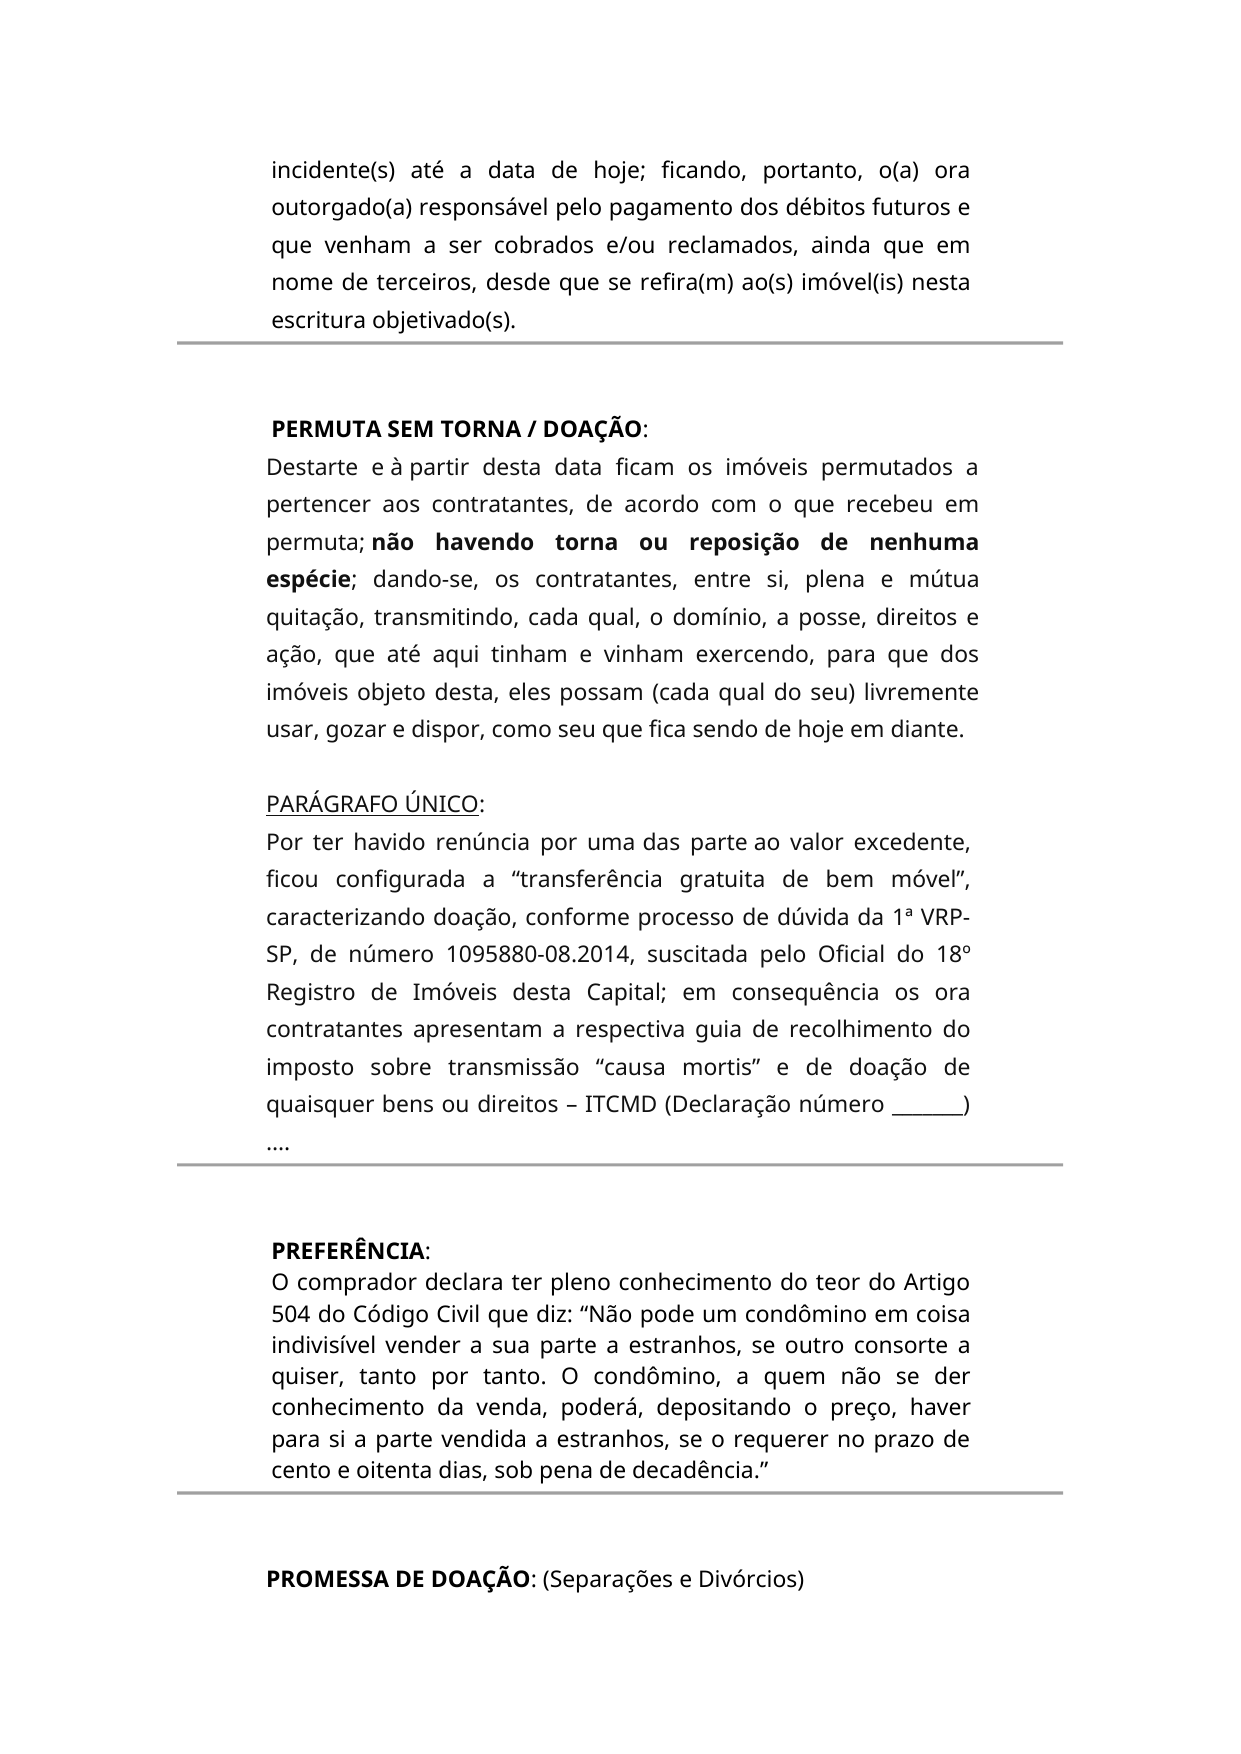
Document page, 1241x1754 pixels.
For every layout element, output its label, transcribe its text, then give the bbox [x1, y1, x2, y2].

text Por ter havido renúncia por uma das parte ao valor excedente, ficou configurada a “transferência gratuita de bem móvel”, caracterizando doação, conforme processo de dúvida da 1ª VRP-SP, de número 1095880-08.2014, suscitada pelo Oficial do 18º Registro de Imóveis desta Capital; em consequência os ora contratantes apresentam a respectiva guia de recolhimento do imposto sobre transmissão “causa mortis” e de doação de quaisquer bens ou direitos – ITCMD (Declaração número _______)…. [266, 819, 971, 1157]
text Destarte e à partir desta data ficam os imóveis permutados a pertencer aos contratantes, de acordo com o que recebeu em permuta; não havendo torna ou reposição de nenhuma espécie; dando-se, os contratantes, entre si, plena e mútua quitação, transmitindo, cada qual, o domínio, a posse, direitos e ação, que até aqui tinham e vinham exercendo, para que dos imóveis objeto desta, eles possam (cada qual do seu) livremente usar, gozar e dispor, como seu que fica sendo de hoje em diante. [266, 444, 980, 744]
text PARÁGRAFO ÚNICO: [266, 782, 1063, 819]
text O comprador declara ter pleno conhecimento do teor do Artigo 504 do Código Civil que diz: “Não pode um condômino em coisa indivisível vender a sua parte a estranhos, se outro consorte a quiser, tanto por tanto. O condômino, a quem não se der conhecimento da venda, poderá, depositando o preço, haver para si a parte vendida a estranhos, se o requerer no prazo de cento e oitenta dias, sob pena de decadência.” [271, 1266, 971, 1485]
text PERMUTA SEM TORNA / DOAÇÃO: [271, 407, 971, 444]
text PROMESSA DE DOAÇÃO: (Separações e Divórcios) [266, 1557, 969, 1594]
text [271, 148, 971, 335]
text PREFERÊNCIA: [271, 1229, 971, 1266]
